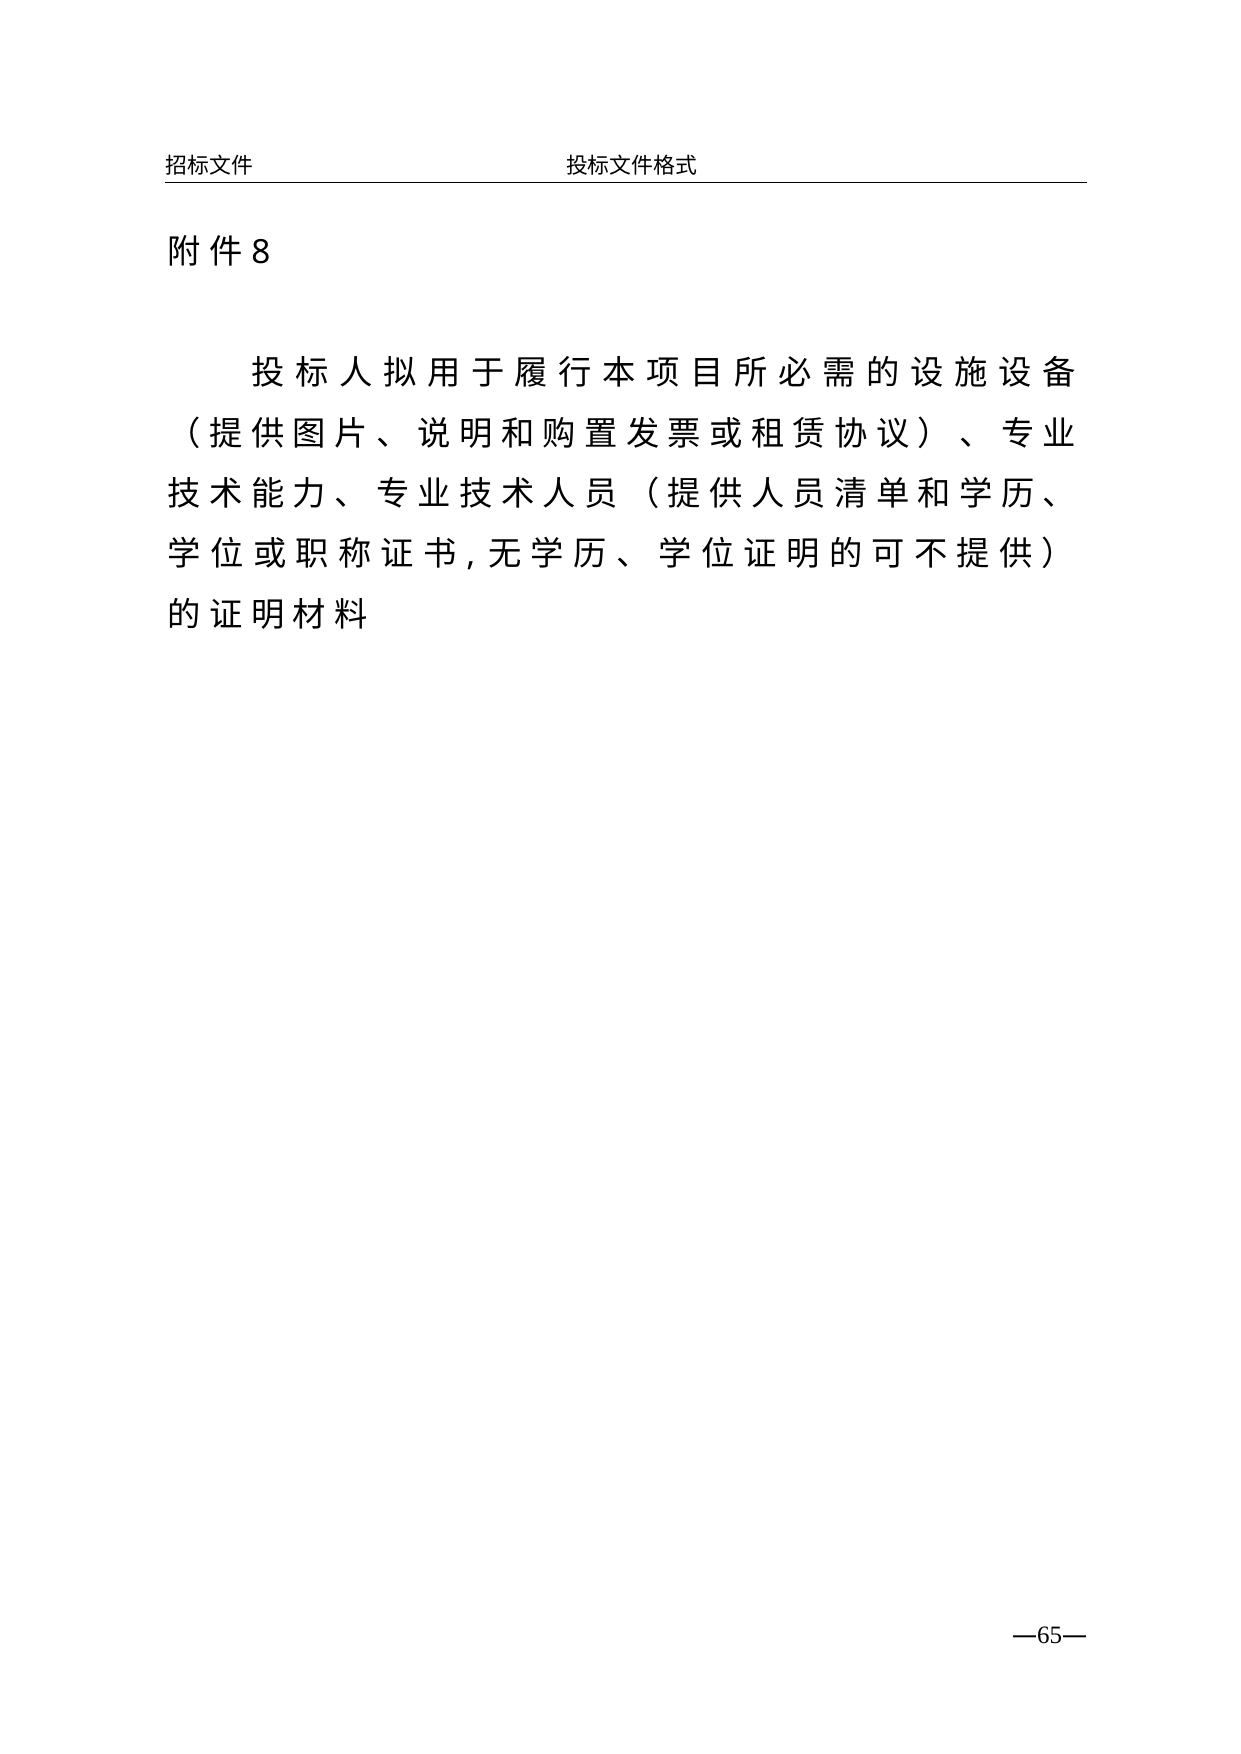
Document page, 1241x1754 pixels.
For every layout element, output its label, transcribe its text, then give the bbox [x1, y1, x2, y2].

text 附件8 [168, 219, 1084, 280]
text 投标人拟用于履行本项目所必需的设施设备（提供图片、说明和购置发票或租赁协议）、专业技术能力、专业技术人员（提供人员清单和学历、学位或职称证书,无学历、学位证明的可不提供）的证明材料 [168, 340, 1084, 642]
